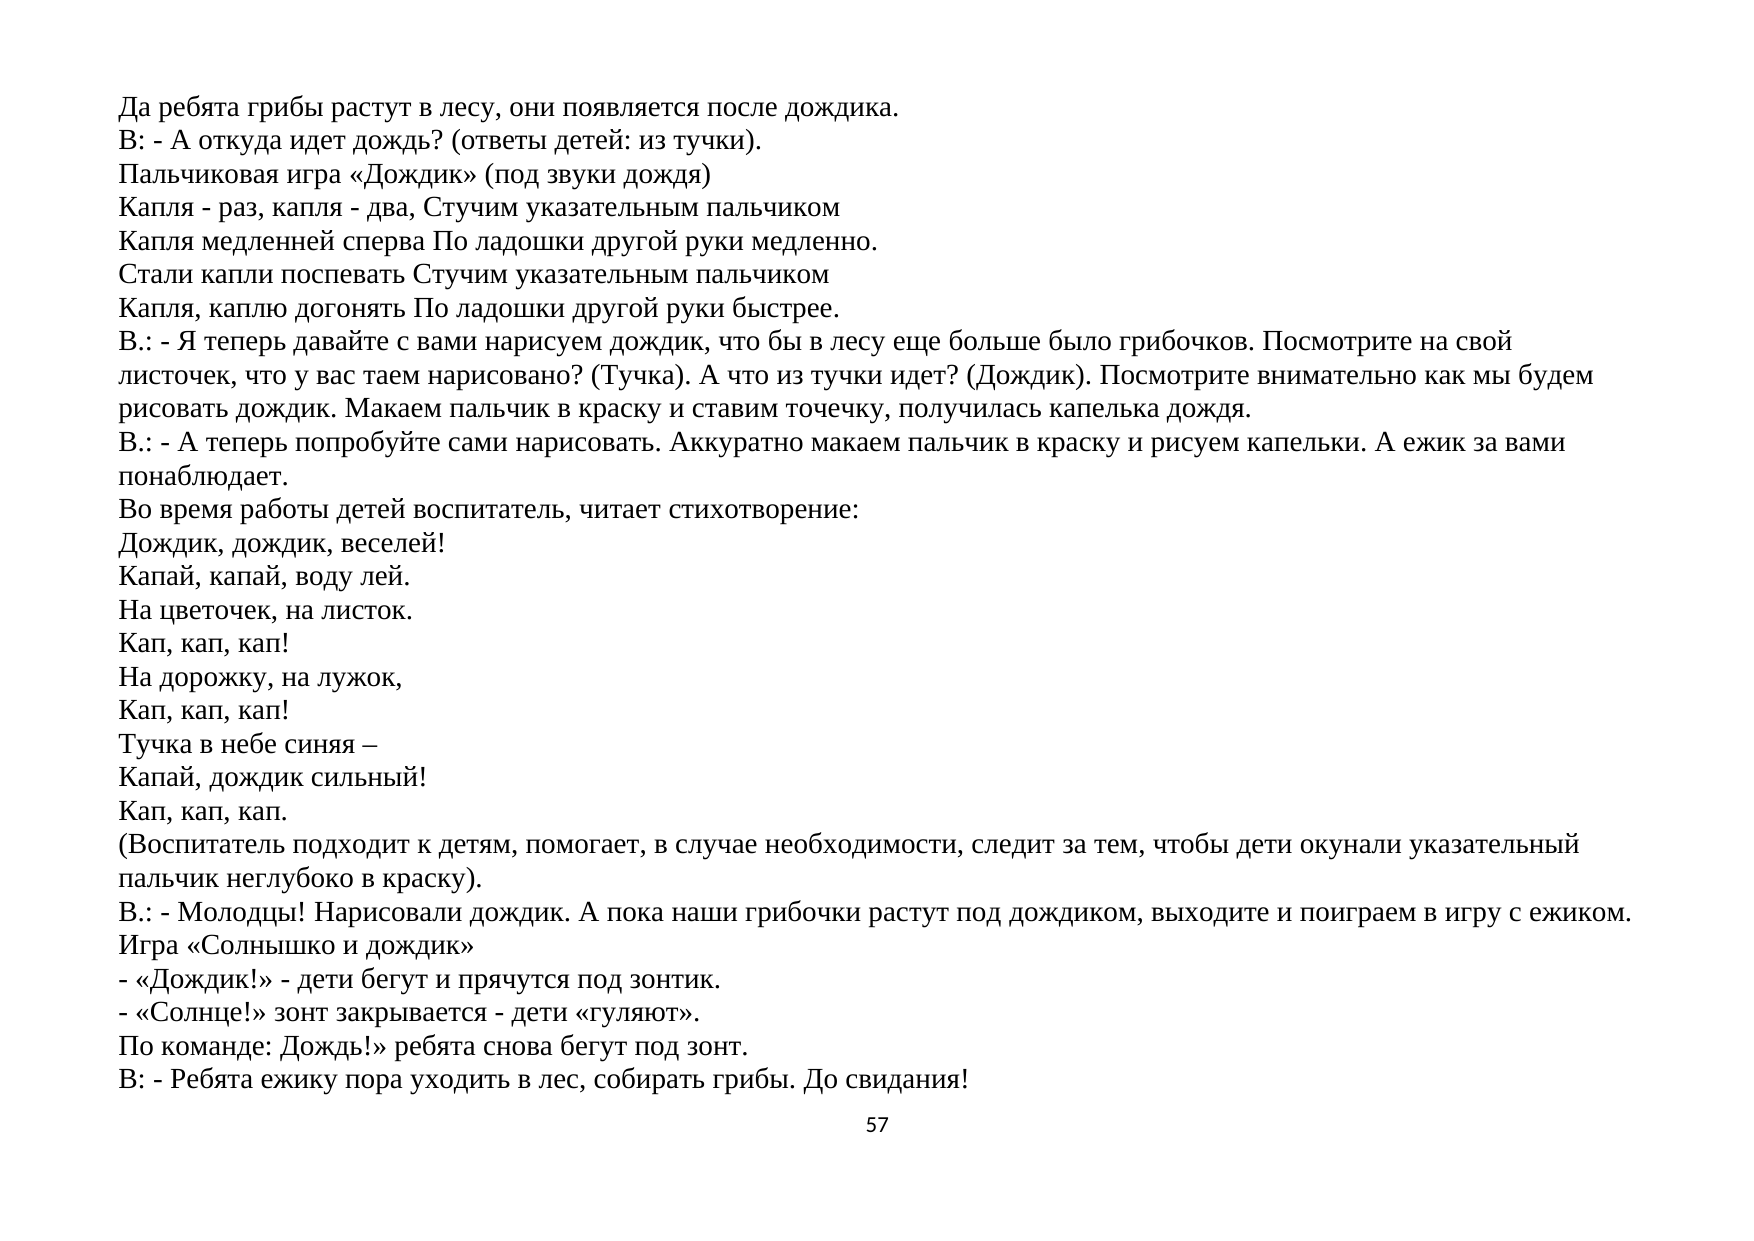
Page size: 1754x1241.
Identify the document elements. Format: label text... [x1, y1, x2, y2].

text На дорожку, на лужок, [118, 659, 1636, 692]
text В.: - Молодцы! Нарисовали дождик. А пока наши грибочки растут под дождиком, выходите и поиграем в игру с ежиком. [118, 894, 1636, 927]
text Стали капли поспевать Стучим указательным пальчиком [118, 256, 1636, 290]
text Капай, капай, воду лей. [118, 558, 1636, 592]
text Капля, каплю догонять По ладошки другой руки быстрее. [118, 290, 1636, 323]
text Игра «Солнышко и дождик» [118, 927, 1636, 961]
text В.: - Я теперь давайте с вами нарисуем дождик, что бы в лесу еще больше было грибочков. Посмотрите на свой листочек, что у вас таем нарисовано? (Тучка). А что из тучки идет? (Дождик). Посмотрите внимательно как мы будем рисовать дождик. Макаем пальчик в краску и ставим точечку, получилась капелька дождя. [118, 323, 1636, 424]
text Кап, кап, кап! [118, 692, 1636, 726]
text Кап, кап, кап! [118, 625, 1636, 659]
text В: - Ребята ежику пора уходить в лес, собирать грибы. До свидания! [118, 1061, 1636, 1095]
text Дождик, дождик, веселей! [118, 525, 1636, 558]
text Во время работы детей воспитатель, читает стихотворение: [118, 491, 1636, 525]
text Капля - раз, капля - два, Стучим указательным пальчиком [118, 189, 1636, 223]
text Пальчиковая игра «Дождик» (под звуки дождя) [118, 156, 1636, 189]
text - «Солнце!» зонт закрывается - дети «гуляют». [118, 994, 1636, 1028]
text Капля медленней сперва По ладошки другой руки медленно. [118, 223, 1636, 256]
text Капай, дождик сильный! [118, 759, 1636, 793]
text (Воспитатель подходит к детям, помогает, в случае необходимости, следит за тем, чтобы дети окунали указательный пальчик неглубоко в краску). [118, 827, 1636, 894]
text Да ребята грибы растут в лесу, они появляется после дождика. [118, 89, 1636, 122]
text - «Дождик!» - дети бегут и прячутся под зонтик. [118, 961, 1636, 994]
text Кап, кап, кап. [118, 793, 1636, 827]
text В: - А откуда идет дождь? (ответы детей: из тучки). [118, 122, 1636, 156]
text В.: - А теперь попробуйте сами нарисовать. Аккуратно макаем пальчик в краску и рисуем капельки. А ежик за вами понаблюдает. [118, 424, 1636, 491]
text Тучка в небе синяя – [118, 726, 1636, 759]
text На цветочек, на листок. [118, 592, 1636, 625]
text По команде: Дождь!» ребята снова бегут под зонт. [118, 1028, 1636, 1061]
